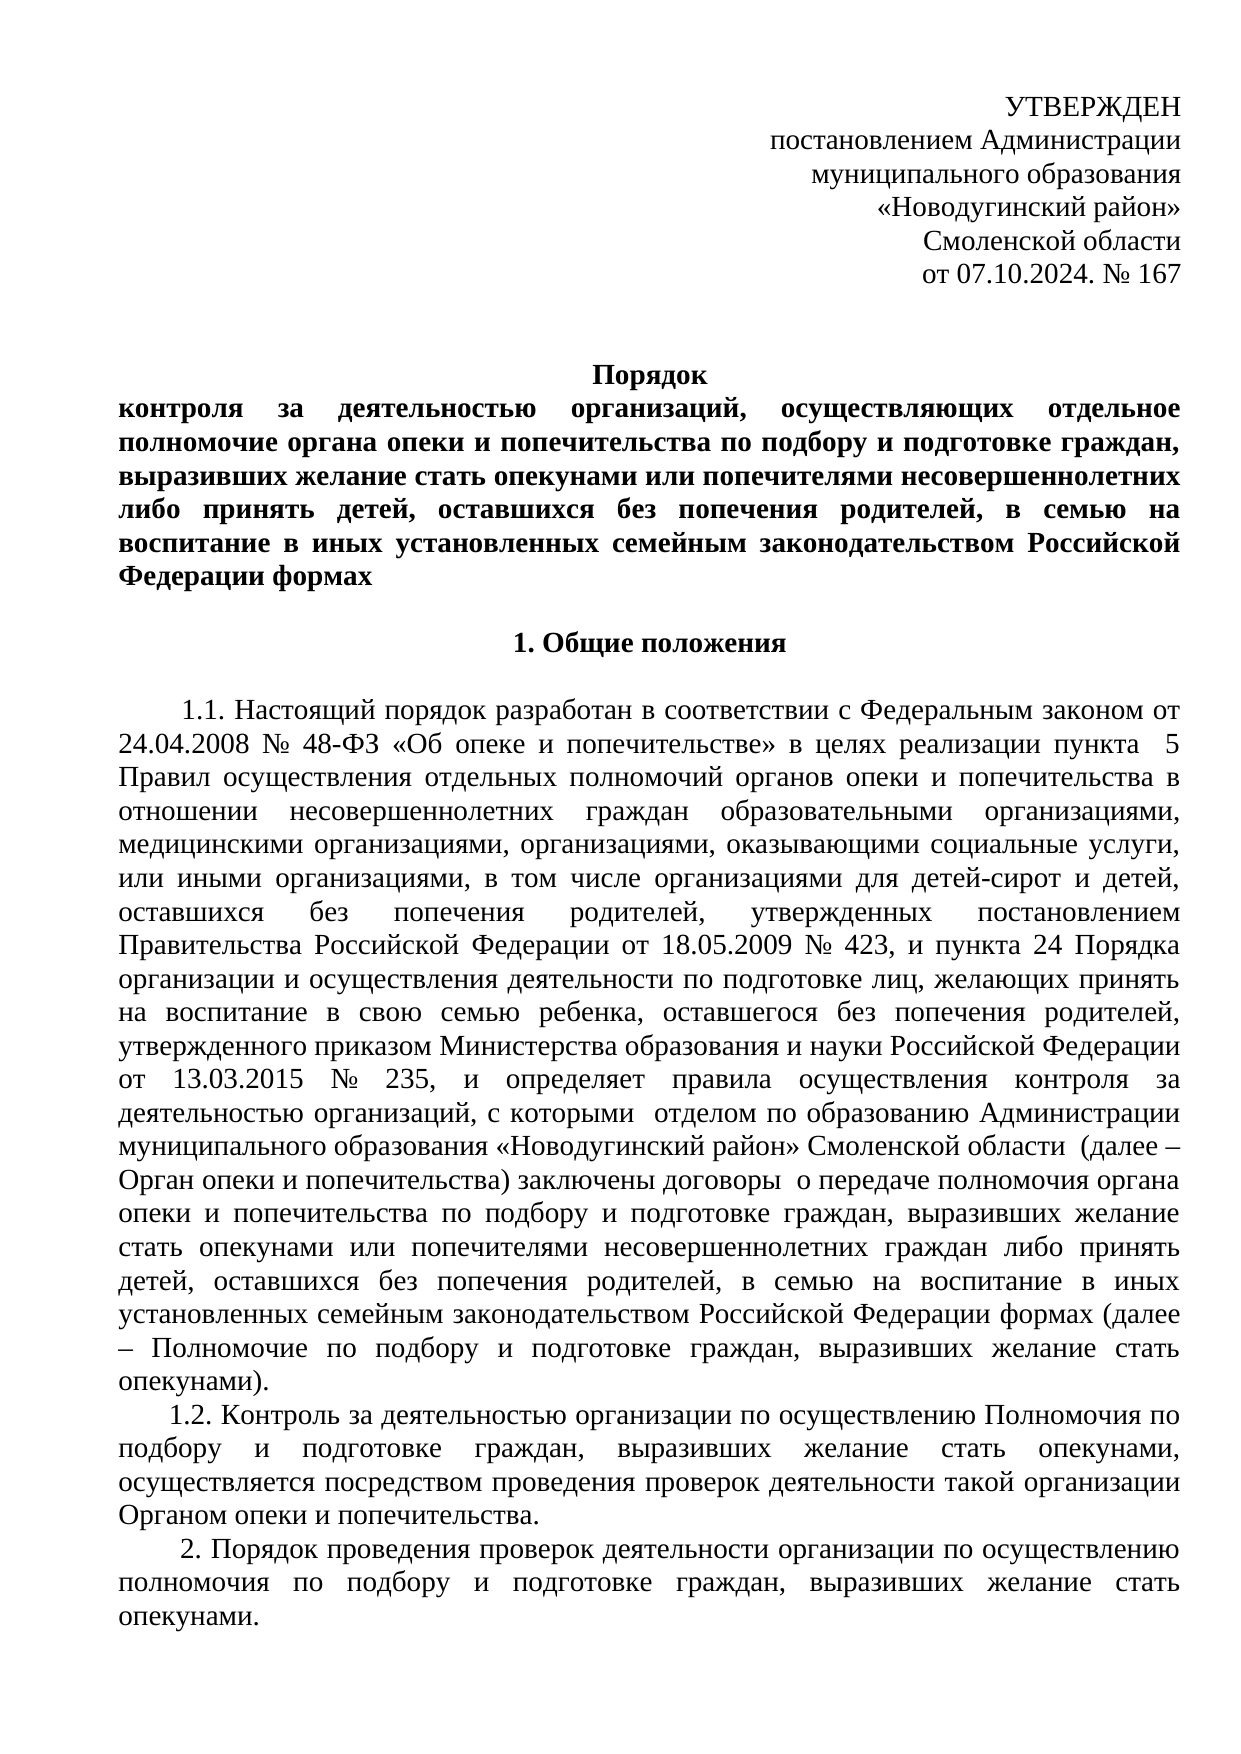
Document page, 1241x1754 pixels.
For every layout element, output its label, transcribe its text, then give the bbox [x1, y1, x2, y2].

text Смоленской области [676, 223, 1181, 256]
text «Новодугинский район» [676, 189, 1181, 223]
text УТВЕРЖДЕН [676, 89, 1181, 122]
text контроля за деятельностью организаций, осуществляющих отдельное полномочие органа опеки и попечительства по подбору и подготовке граждан, выразивших желание стать опекунами или попечителями несовершеннолетних либо принять детей, оставшихся без попечения родителей, в семью на воспитание в иных установленных семейным законодательством Российской Федерации формах [118, 391, 1181, 592]
text 2. Порядок проведения проверок деятельности организации по осуществлению полномочия по подбору и подготовке граждан, выразивших желание стать опекунами. [118, 1531, 1181, 1632]
text муниципального образования [676, 156, 1181, 189]
text 1.2. Контроль за деятельностью организации по осуществлению Полномочия по подбору и подготовке граждан, выразивших желание стать опекунами, осуществляется посредством проведения проверок деятельности такой организации Органом опеки и попечительства. [118, 1397, 1181, 1531]
text 1. Общие положения [118, 625, 1181, 659]
text от 07.10.2024. № 167 [676, 256, 1181, 290]
text 1.1. Настоящий порядок разработан в соответствии с Федеральным законом от 24.04.2008 № 48-ФЗ «Об опеке и попечительстве» в целях реализации пункта 5 Правил осуществления отдельных полномочий органов опеки и попечительства в отношении несовершеннолетних граждан образовательными организациями, медицинскими организациями, организациями, оказывающими социальные услуги, или иными организациями, в том числе организациями для детей-сирот и детей, оставшихся без попечения родителей, утвержденных постановлением Правительства Российской Федерации от 18.05.2009 № 423, и пункта 24 Порядка организации и осуществления деятельности по подготовке лиц, желающих принять на воспитание в свою семью ребенка, оставшегося без попечения родителей, утвержденного приказом Министерства образования и науки Российской Федерации от 13.03.2015 № 235, и определяет правила осуществления контроля за деятельностью организаций, с которыми отделом по образованию Администрации муниципального образования «Новодугинский район» Смоленской области (далее – Орган опеки и попечительства) заключены договоры о передаче полномочия органа опеки и попечительства по подбору и подготовке граждан, выразивших желание стать опекунами или попечителями несовершеннолетних граждан либо принять детей, оставшихся без попечения родителей, в семью на воспитание в иных установленных семейным законодательством Российской Федерации формах (далее – Полномочие по подбору и подготовке граждан, выразивших желание стать опекунами). [118, 692, 1181, 1397]
text Порядок [118, 357, 1181, 391]
text постановлением Администрации [676, 122, 1181, 156]
